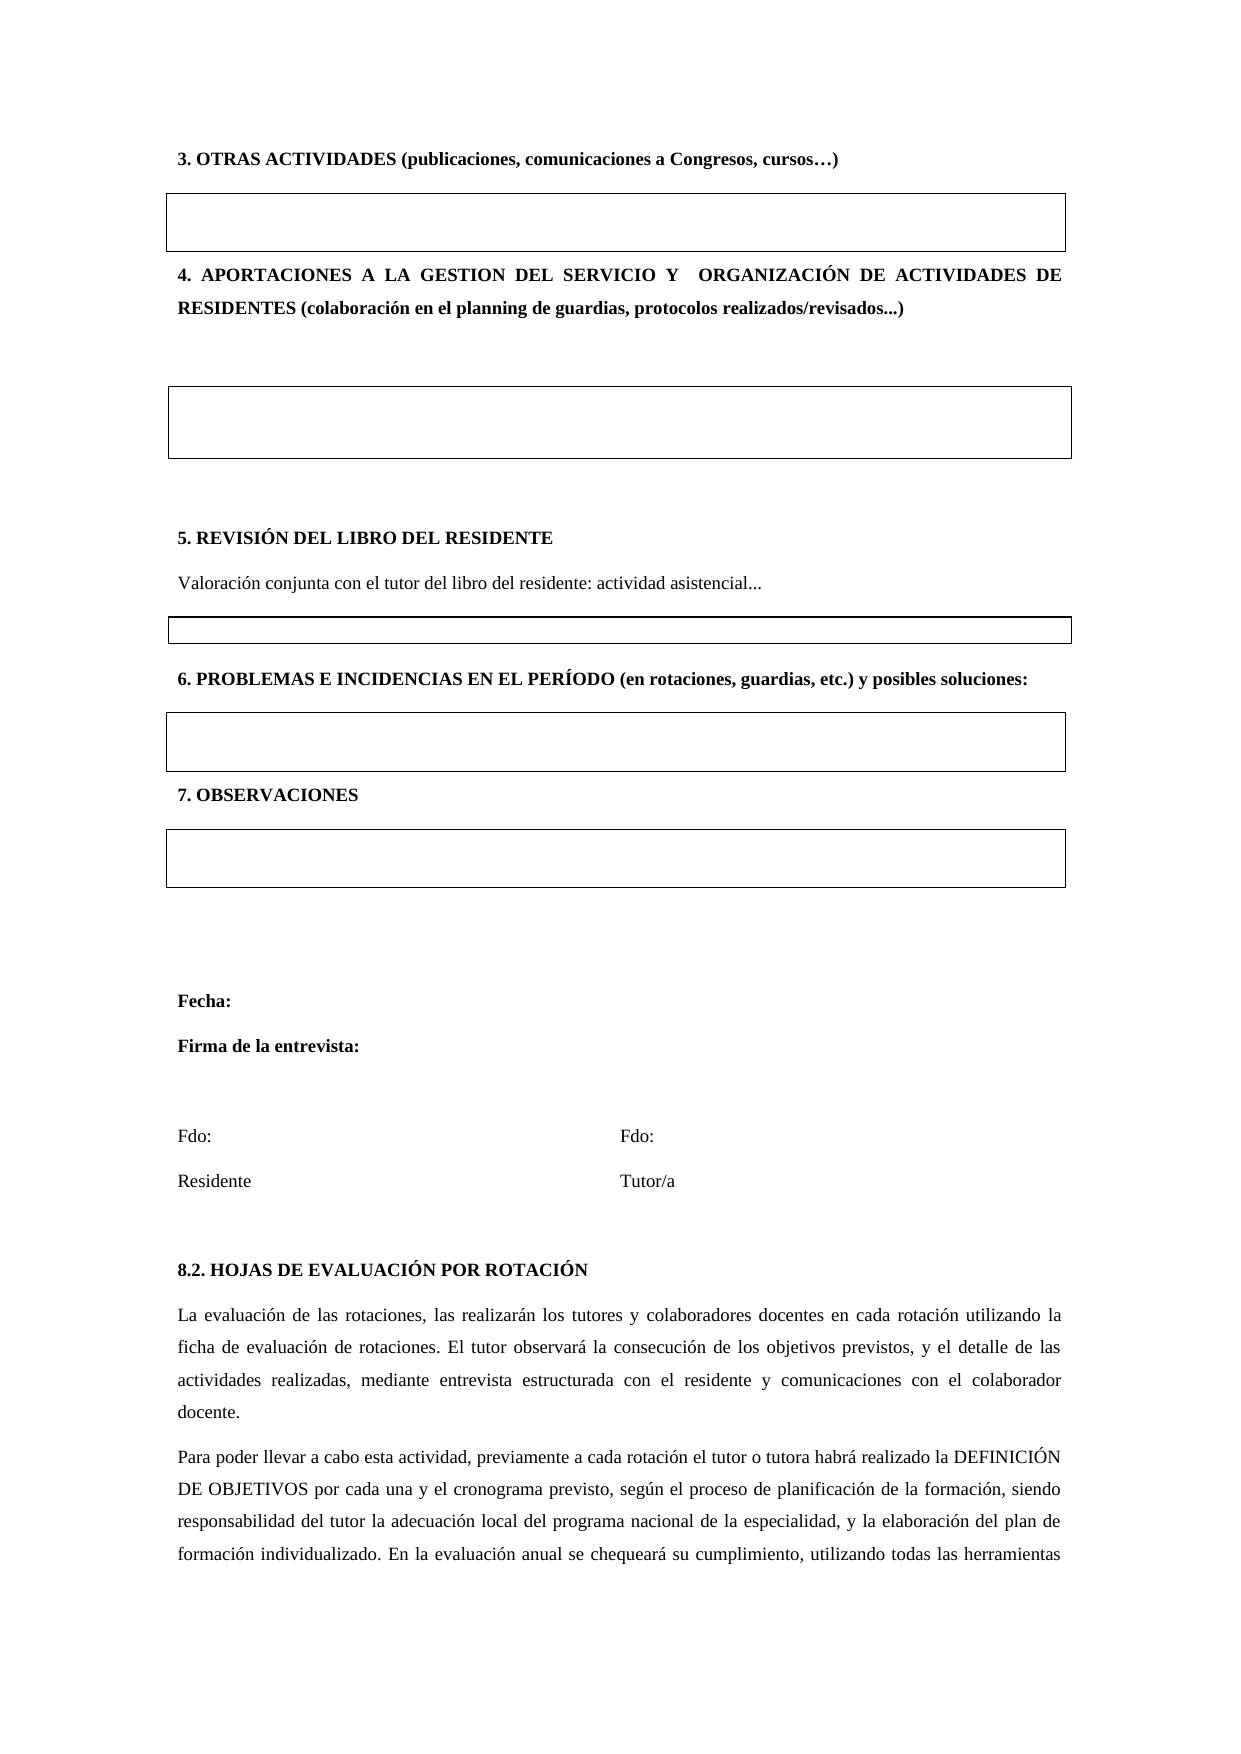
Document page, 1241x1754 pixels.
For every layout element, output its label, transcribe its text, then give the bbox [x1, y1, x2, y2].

text Firma de la entrevista: [177, 1035, 1063, 1057]
text Valoración conjunta con el tutor del libro del residente: actividad asistencial... [177, 572, 1063, 593]
text Fdo: Fdo: [177, 1125, 1063, 1146]
text Fecha: [177, 990, 1063, 1012]
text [177, 1446, 1063, 1564]
text 8.2. HOJAS DE EVALUACIÓN POR ROTACIÓN [177, 1259, 1063, 1281]
table_header [167, 830, 1065, 887]
table_header [167, 713, 1065, 771]
text Residente Tutor/a [177, 1169, 1063, 1191]
text 4. APORTACIONES A LA GESTION DEL SERVICIO Y ORGANIZACIÓN DE ACTIVIDADES DE RESIDENTES (colaboración en el planning de guardias, protocolos realizados/revisados...) [177, 264, 1063, 318]
text 7. OBSERVACIONES [177, 784, 1063, 806]
text 3. OTRAS ACTIVIDADES (publicaciones, comunicaciones a Congresos, cursos…) [177, 148, 1063, 169]
text La evaluación de las rotaciones, las realizarán los tutores y colaboradores docentes en cada rotación utilizando la ficha de evaluación de rotaciones. El tutor observará la consecución de los objetivos previstos, y el detalle de las actividades realizadas, mediante entrevista estructurada con el residente y comunicaciones con el colaborador docente. [177, 1304, 1063, 1422]
text 6. PROBLEMAS E INCIDENCIAS EN EL PERÍODO (en rotaciones, guardias, etc.) y posibles soluciones: [177, 667, 1063, 689]
table_header [167, 194, 1065, 251]
text 5. REVISIÓN DEL LIBRO DEL RESIDENTE [177, 527, 1063, 548]
